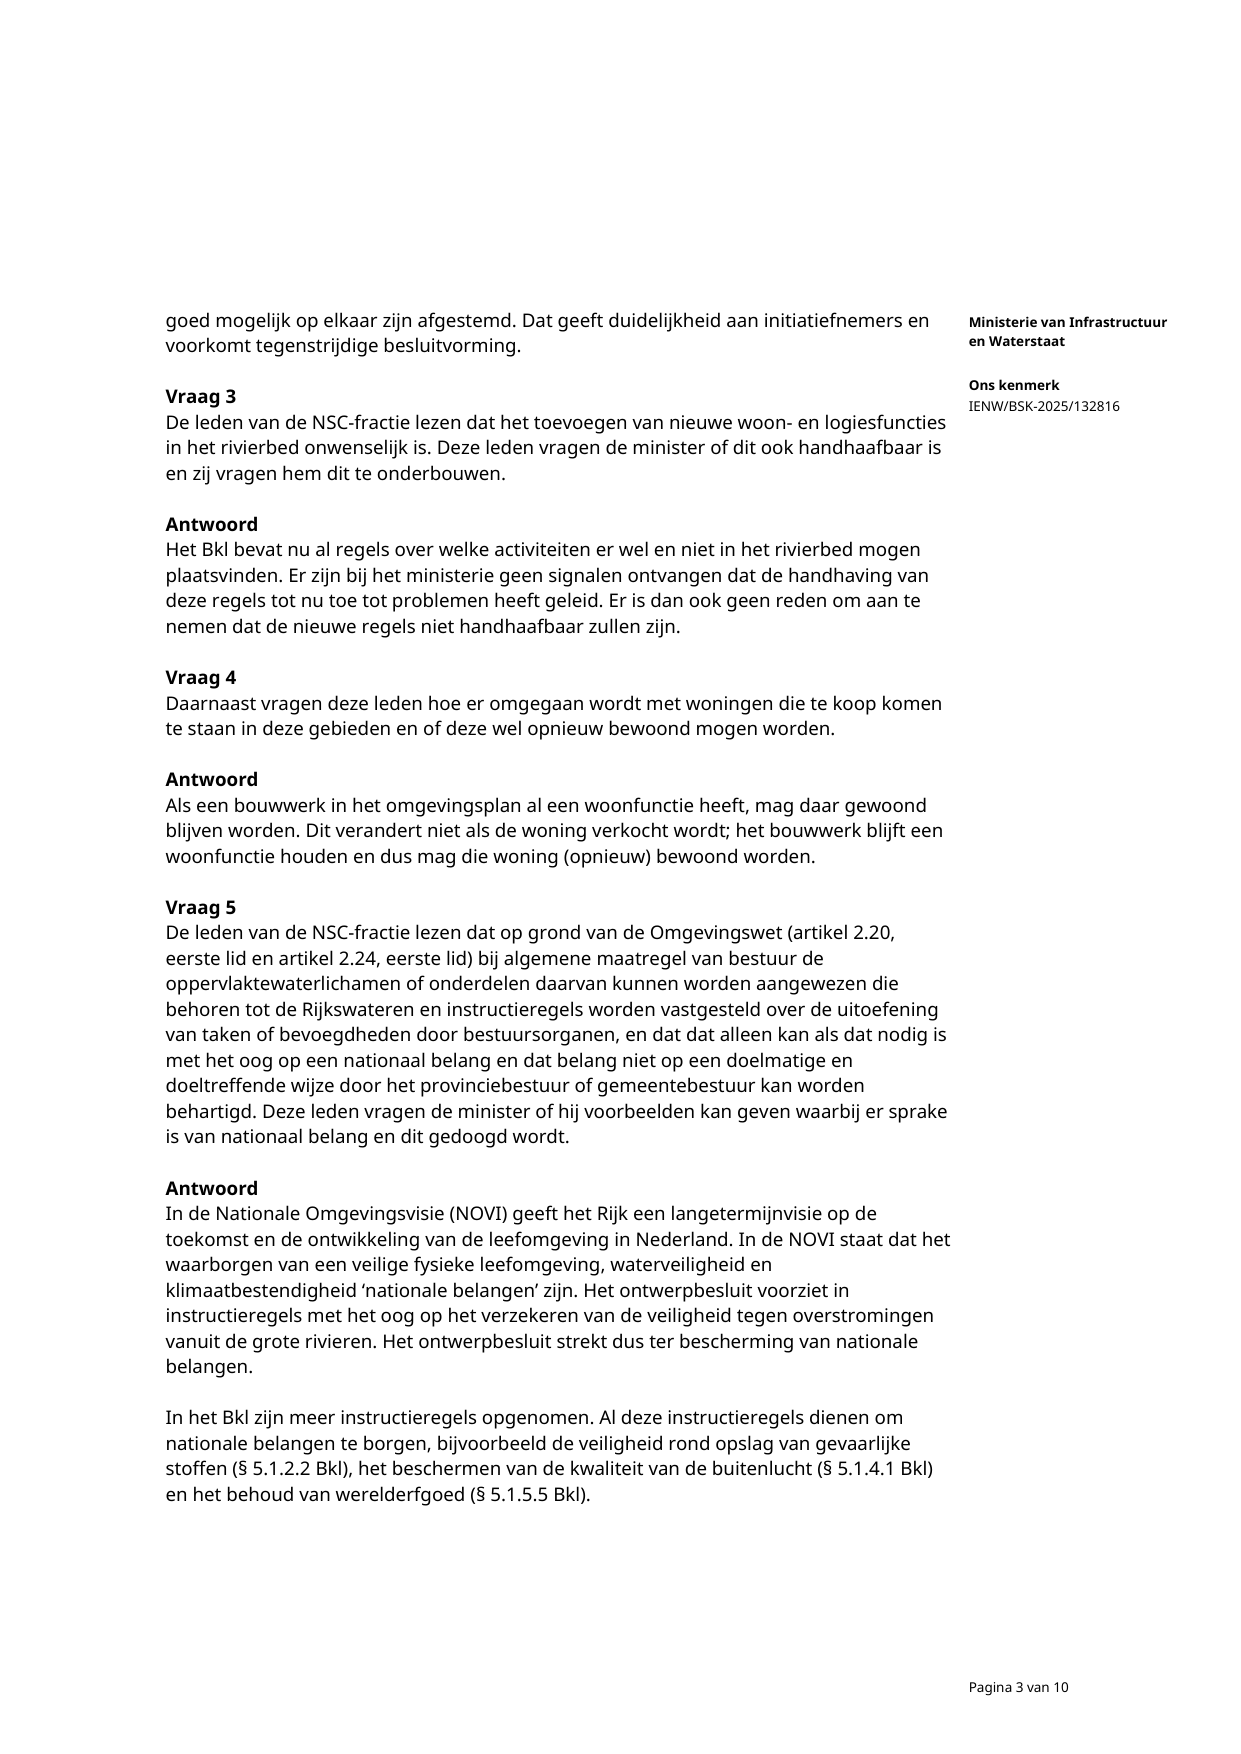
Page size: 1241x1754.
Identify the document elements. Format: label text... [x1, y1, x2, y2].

text De leden van de NSC-fractie lezen dat het toevoegen van nieuwe woon- en logiesfuncties in het rivierbed onwenselijk is. Deze leden vragen de minister of dit ook handhaafbaar is en zij vragen hem dit te onderbouwen. [165, 409, 951, 486]
text Vraag 4 [165, 664, 951, 690]
text Daarnaast vragen deze leden hoe er omgegaan wordt met woningen die te koop komen te staan in deze gebieden en of deze wel opnieuw bewoond mogen worden. [165, 690, 951, 741]
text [165, 307, 951, 358]
text Antwoord [165, 1175, 951, 1200]
text De leden van de NSC-fractie lezen dat op grond van de Omgevingswet (artikel 2.20, eerste lid en artikel 2.24, eerste lid) bij algemene maatregel van bestuur de oppervlaktewaterlichamen of onderdelen daarvan kunnen worden aangewezen die behoren tot de Rijkswateren en instructieregels worden vastgesteld over de uitoefening van taken of bevoegdheden door bestuursorganen, en dat dat alleen kan als dat nodig is met het oog op een nationaal belang en dat belang niet op een doelmatige en doeltreffende wijze door het provinciebestuur of gemeentebestuur kan worden behartigd. Deze leden vragen de minister of hij voorbeelden kan geven waarbij er sprake is van nationaal belang en dit gedoogd wordt. [165, 919, 951, 1149]
text In de Nationale Omgevingsvisie (NOVI) geeft het Rijk een langetermijnvisie op de toekomst en de ontwikkeling van de leefomgeving in Nederland. In de NOVI staat dat het waarborgen van een veilige fysieke leefomgeving, waterveiligheid en klimaatbestendigheid ‘nationale belangen’ zijn. Het ontwerpbesluit voorziet in instructieregels met het oog op het verzekeren van de veiligheid tegen overstromingen vanuit de grote rivieren. Het ontwerpbesluit strekt dus ter bescherming van nationale belangen. [165, 1200, 951, 1379]
text Als een bouwwerk in het omgevingsplan al een woonfunctie heeft, mag daar gewoond blijven worden. Dit verandert niet als de woning verkocht wordt; het bouwwerk blijft een woonfunctie houden en dus mag die woning (opnieuw) bewoond worden. [165, 792, 951, 868]
text Vraag 5 [165, 894, 951, 919]
text Het Bkl bevat nu al regels over welke activiteiten er wel en niet in het rivierbed mogen plaatsvinden. Er zijn bij het ministerie geen signalen ontvangen dat de handhaving van deze regels tot nu toe tot problemen heeft geleid. Er is dan ook geen reden om aan te nemen dat de nieuwe regels niet handhaafbaar zullen zijn. [165, 537, 951, 639]
text In het Bkl zijn meer instructieregels opgenomen. Al deze instructieregels dienen om nationale belangen te borgen, bijvoorbeeld de veiligheid rond opslag van gevaarlijke stoffen (§ 5.1.2.2 Bkl), het beschermen van de kwaliteit van de buitenlucht (§ 5.1.4.1 Bkl) en het behoud van werelderfgoed (§ 5.1.5.5 Bkl). [165, 1404, 951, 1507]
text Vraag 3 [165, 384, 951, 409]
text Antwoord [165, 766, 951, 792]
text Antwoord [165, 511, 951, 537]
